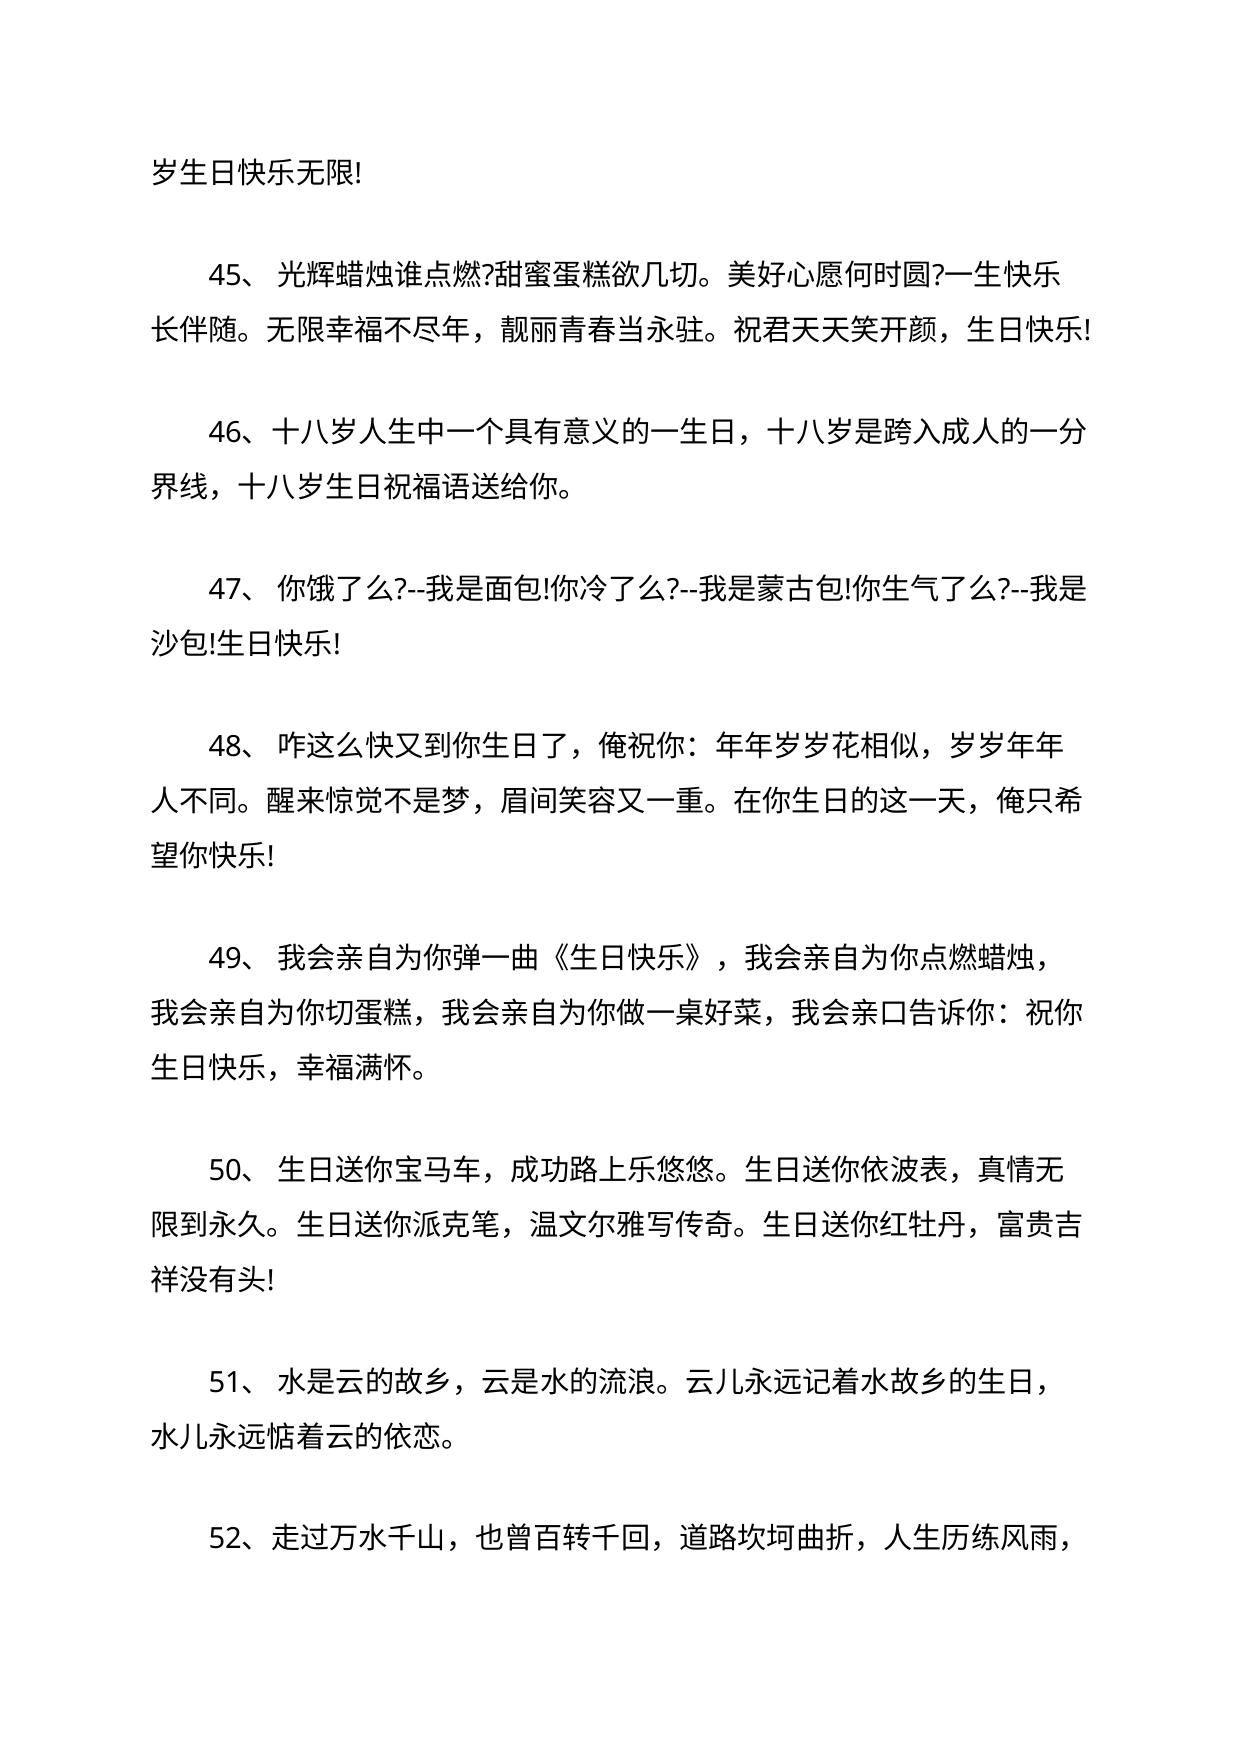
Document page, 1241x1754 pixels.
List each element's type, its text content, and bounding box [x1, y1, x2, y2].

text 48、 咋这么快又到你生日了，俺祝你：年年岁岁花相似，岁岁年年人不同。醒来惊觉不是梦，眉间笑容又一重。在你生日的这一天，俺只希望你快乐! [150, 723, 1090, 875]
text 45、 光辉蜡烛谁点燃?甜蜜蛋糕欲几切。美好心愿何时圆?一生快乐长伴随。无限幸福不尽年，靓丽青春当永驻。祝君天天笑开颜，生日快乐! [150, 252, 1090, 349]
text 47、 你饿了么?--我是面包!你冷了么?--我是蒙古包!你生气了么?--我是沙包!生日快乐! [150, 566, 1090, 663]
text 49、 我会亲自为你弹一曲《生日快乐》，我会亲自为你点燃蜡烛，我会亲自为你切蛋糕，我会亲自为你做一桌好菜，我会亲口告诉你：祝你生日快乐，幸福满怀。 [150, 934, 1090, 1087]
text 50、 生日送你宝马车，成功路上乐悠悠。生日送你依波表，真情无限到永久。生日送你派克笔，温文尔雅写传奇。生日送你红牡丹，富贵吉祥没有头! [150, 1146, 1090, 1298]
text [150, 150, 1090, 192]
text 51、 水是云的故乡，云是水的流浪。云儿永远记着水故乡的生日，水儿永远惦着云的依恋。 [150, 1358, 1090, 1455]
text 46、十八岁人生中一个具有意义的一生日，十八岁是跨入成人的一分界线，十八岁生日祝福语送给你。 [150, 409, 1090, 506]
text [150, 1515, 1090, 1557]
